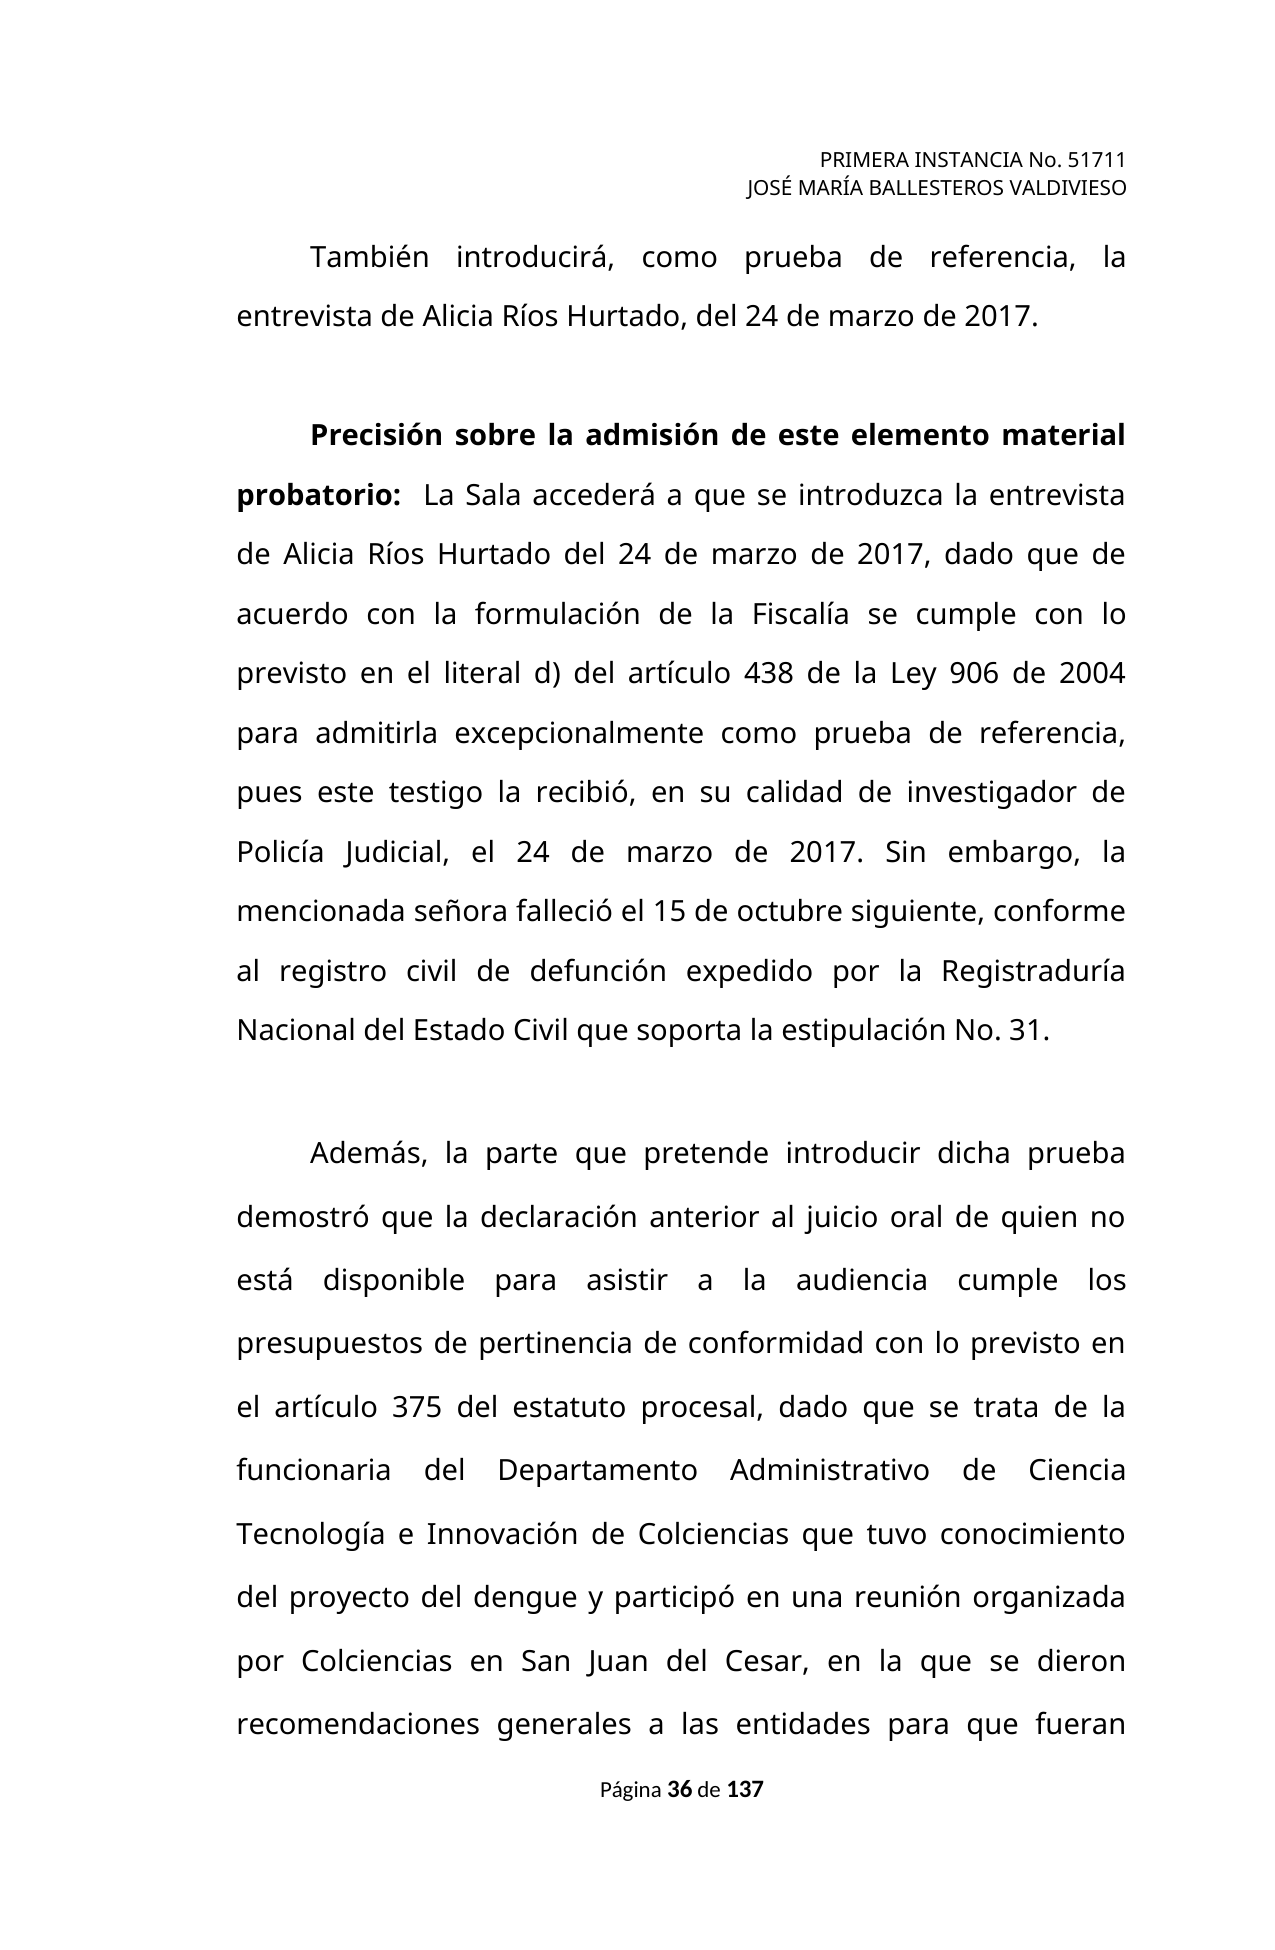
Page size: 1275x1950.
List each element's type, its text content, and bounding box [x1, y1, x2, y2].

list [236, 1132, 1127, 1743]
text También introducirá, como prueba de referencia, la entrevista de Alicia Ríos Hurtado, del 24 de marzo de 2017. [236, 236, 1127, 335]
text Precisión sobre la admisión de este elemento material probatorio: La Sala accederá a que se introduzca la entrevista de Alicia Ríos Hurtado del 24 de marzo de 2017, dado que de acuerdo con la formulación de la Fiscalía se cumple con lo previsto en el literal d) del artículo 438 de la Ley 906 de 2004 para admitirla excepcionalmente como prueba de referencia, pues este testigo la recibió, en su calidad de investigador de Policía Judicial, el 24 de marzo de 2017. Sin embargo, la mencionada señora falleció el 15 de octubre siguiente, conforme al registro civil de defunción expedido por la Registraduría Nacional del Estado Civil que soporta la estipulación No. 31. [236, 415, 1127, 1049]
